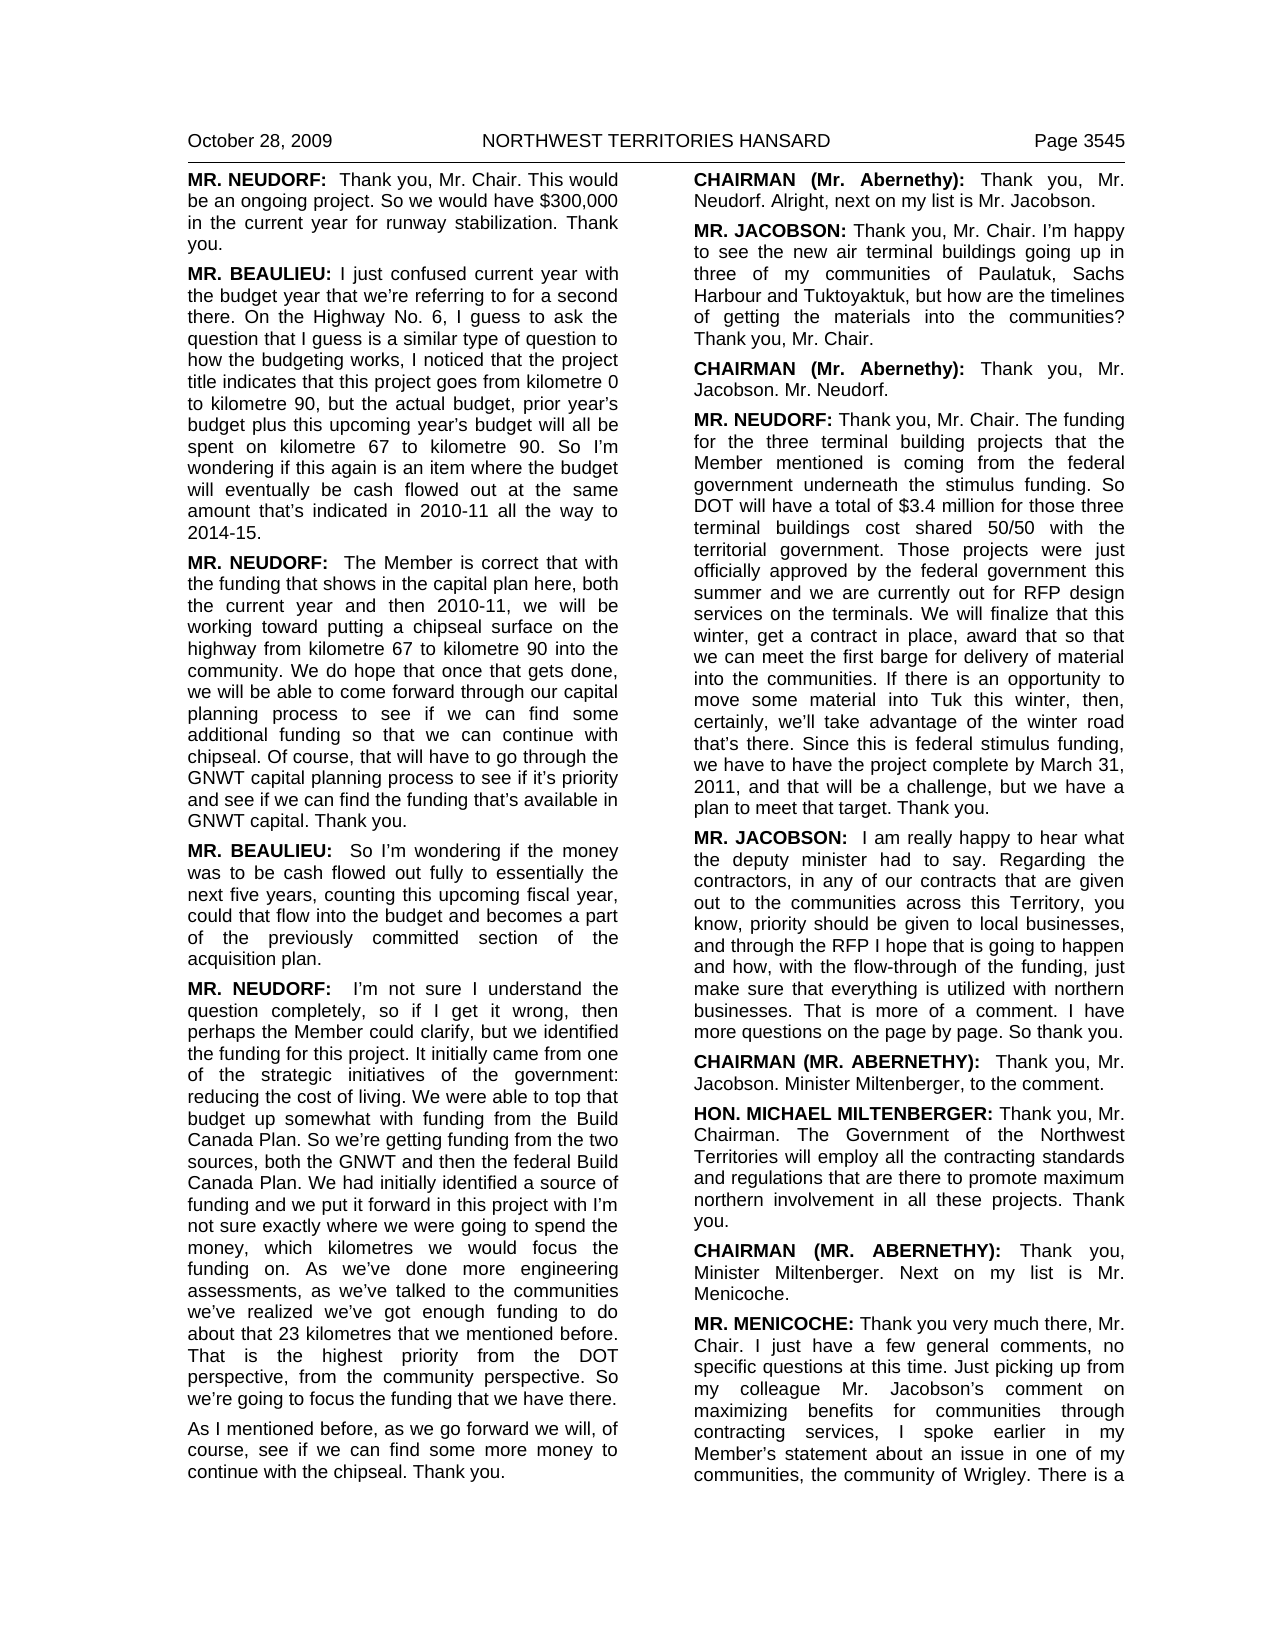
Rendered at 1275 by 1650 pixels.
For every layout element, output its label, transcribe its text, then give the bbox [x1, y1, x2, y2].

text MR. JACOBSON: Thank you, Mr. Chair. I’m happy to see the new air terminal buildings going up in three of my communities of Paulatuk, Sachs Harbour and Tuktoyaktuk, but how are the timelines of getting the materials into the communities? Thank you, Mr. Chair. [694, 220, 1125, 349]
text MR. NEUDORF: Thank you, Mr. Chair. This would be an ongoing project. So we would have $300,000 in the current year for runway stabilization. Thank you. [187, 168, 619, 254]
text CHAIRMAN (MR. ABERNETHY): Thank you, Mr. Jacobson. Minister Miltenberger, to the comment. [694, 1051, 1125, 1094]
text CHAIRMAN (Mr. Abernethy): Thank you, Mr. Neudorf. Alright, next on my list is Mr. Jacobson. [694, 168, 1125, 211]
text CHAIRMAN (Mr. Abernethy): Thank you, Mr. Jacobson. Mr. Neudorf. [694, 357, 1125, 401]
text MR. BEAULIEU: I just confused current year with the budget year that we’re referring to for a second there. On the Highway No. 6, I guess to ask the question that I guess is a similar type of question to how the budgeting works, I noticed that the project title indicates that this project goes from kilometre 0 to kilometre 90, but the actual budget, prior year’s budget plus this upcoming year’s budget will all be spent on kilometre 67 to kilometre 90. So I’m wondering if this again is an item where the budget will eventually be cash flowed out at the same amount that’s indicated in 2010-11 all the way to 2014-15. [187, 263, 619, 543]
text MR. NEUDORF: The Member is correct that with the funding that shows in the capital plan here, both the current year and then 2010-11, we will be working toward putting a chipseal surface on the highway from kilometre 67 to kilometre 90 into the community. We do hope that once that gets done, we will be able to come forward through our capital planning process to see if we can find some additional funding so that we can continue with chipseal. Of course, that will have to go through the GNWT capital planning process to see if it’s priority and see if we can find the funding that’s available in GNWT capital. Thank you. [187, 552, 619, 832]
text MR. NEUDORF: I’m not sure I understand the question completely, so if I get it wrong, then perhaps the Member could clarify, but we identified the funding for this project. It initially came from one of the strategic initiatives of the government: reducing the cost of living. We were able to top that budget up somewhat with funding from the Build Canada Plan. So we’re getting funding from the two sources, both the GNWT and then the federal Build Canada Plan. We had initially identified a source of funding and we put it forward in this project with I’m not sure exactly where we were going to spend the money, which kilometres we would focus the funding on. As we’ve done more engineering assessments, as we’ve talked to the communities we’ve realized we’ve got enough funding to do about that 23 kilometres that we mentioned before. That is the highest priority from the DOT perspective, from the community perspective. So we’re going to focus the funding that we have there. [187, 978, 619, 1409]
text MR. JACOBSON: I am really happy to hear what the deputy minister had to say. Regarding the contractors, in any of our contracts that are given out to the communities across this Territory, you know, priority should be given to local businesses, and through the RFP I hope that is going to happen and how, with the flow-through of the funding, just make sure that everything is utilized with northern businesses. That is more of a comment. I have more questions on the page by page. So thank you. [694, 827, 1125, 1043]
text As I mentioned before, as we go forward we will, of course, see if we can find some more money to continue with the chipseal. Thank you. [187, 1417, 619, 1482]
text CHAIRMAN (MR. ABERNETHY): Thank you, Minister Miltenberger. Next on my list is Mr. Menicoche. [694, 1240, 1125, 1305]
text HON. MICHAEL MILTENBERGER: Thank you, Mr. Chairman. The Government of the Northwest Territories will employ all the contracting standards and regulations that are there to promote maximum northern involvement in all these projects. Thank you. [694, 1102, 1125, 1232]
text MR. BEAULIEU: So I’m wondering if the money was to be cash flowed out fully to essentially the next five years, counting this upcoming fiscal year, could that flow into the budget and becomes a part of the previously committed section of the acquisition plan. [187, 840, 619, 969]
text MR. NEUDORF: Thank you, Mr. Chair. The funding for the three terminal building projects that the Member mentioned is coming from the federal government underneath the stimulus funding. So DOT will have a total of $3.4 million for those three terminal buildings cost shared 50/50 with the territorial government. Those projects were just officially approved by the federal government this summer and we are currently out for RFP design services on the terminals. We will finalize that this winter, get a contract in place, award that so that we can meet the first barge for delivery of material into the communities. If there is an opportunity to move some material into Tuk this winter, then, certainly, we’ll take advantage of the winter road that’s there. Since this is federal stimulus funding, we have to have the project complete by March 31, 2011, and that will be a challenge, but we have a plan to meet that target. Thank you. [694, 409, 1125, 819]
